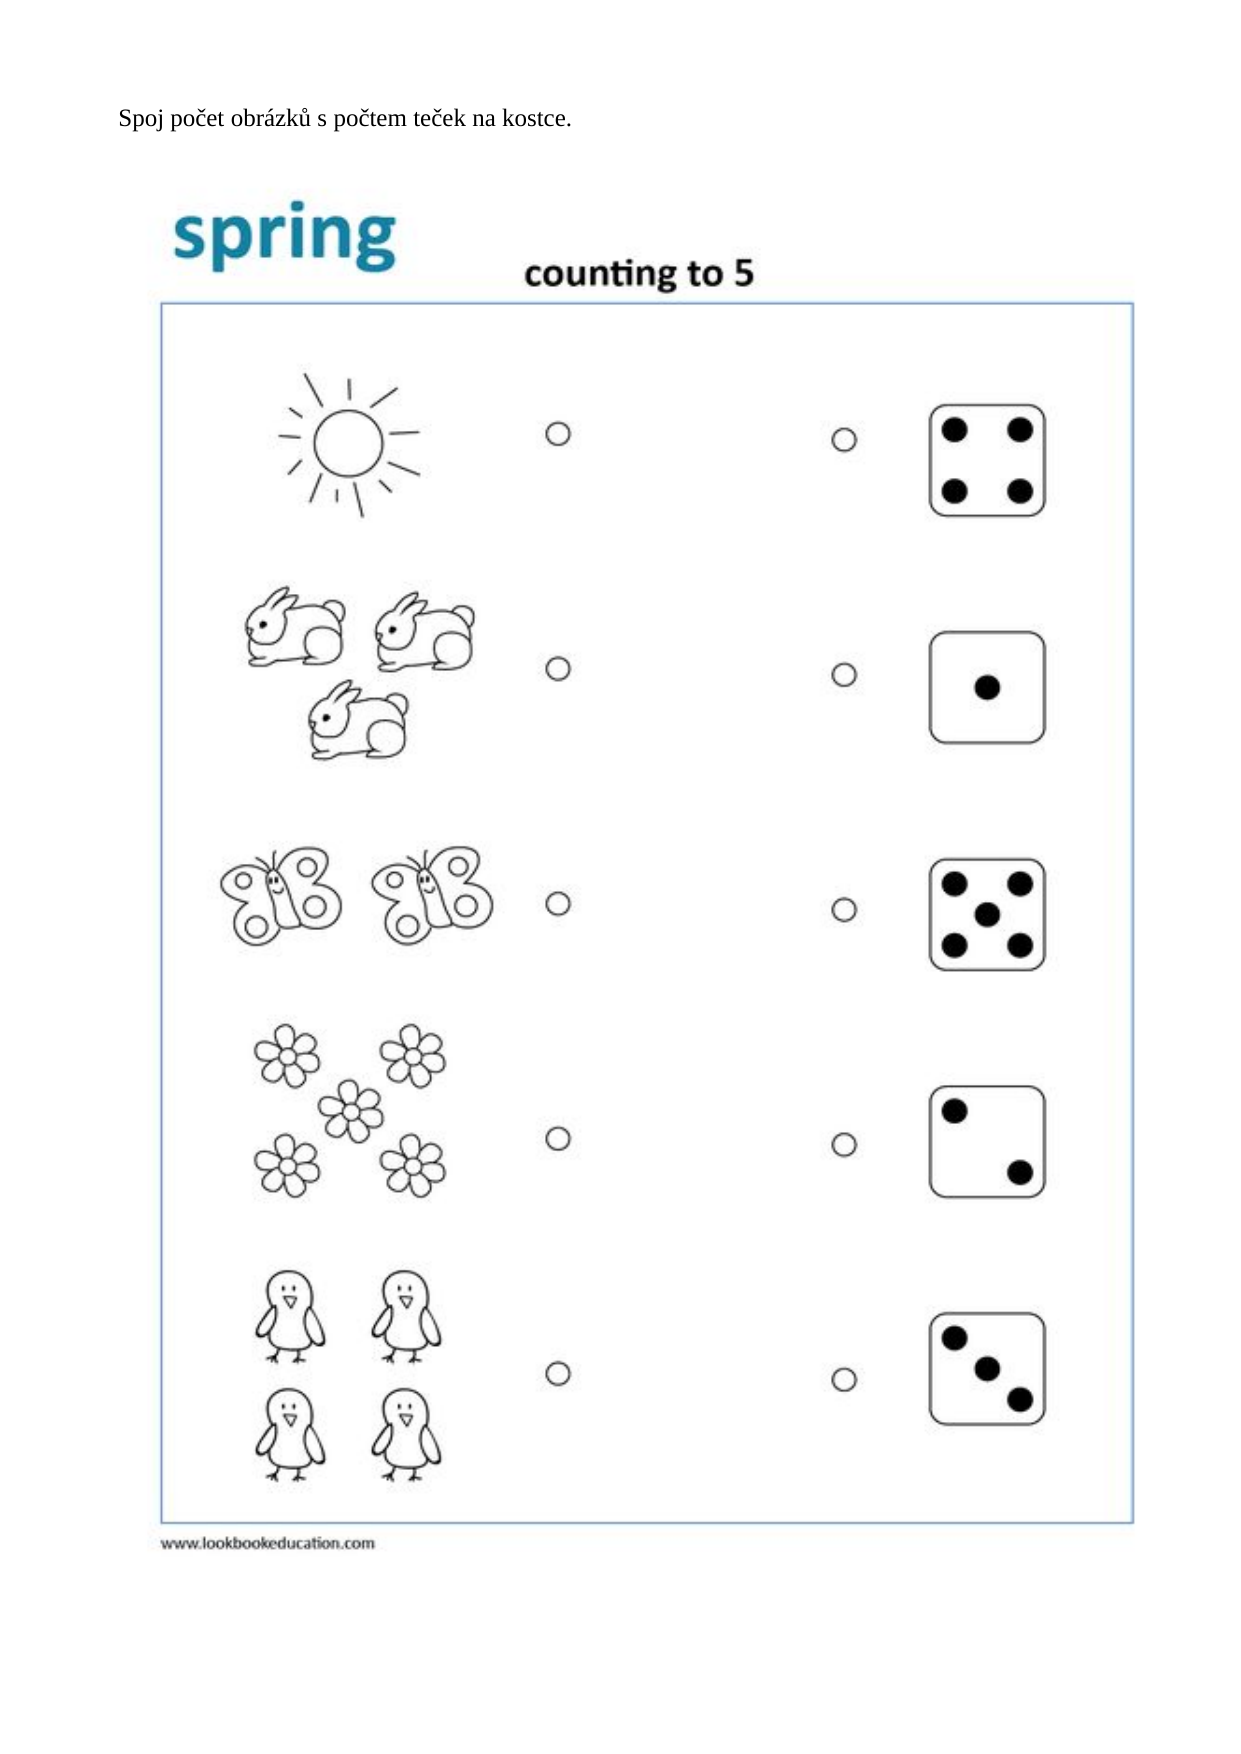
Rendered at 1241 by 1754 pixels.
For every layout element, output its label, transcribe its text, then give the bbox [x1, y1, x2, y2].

picture [118, 160, 1172, 1604]
text Spoj počet obrázků s počtem teček na kostce. [118, 103, 1122, 131]
